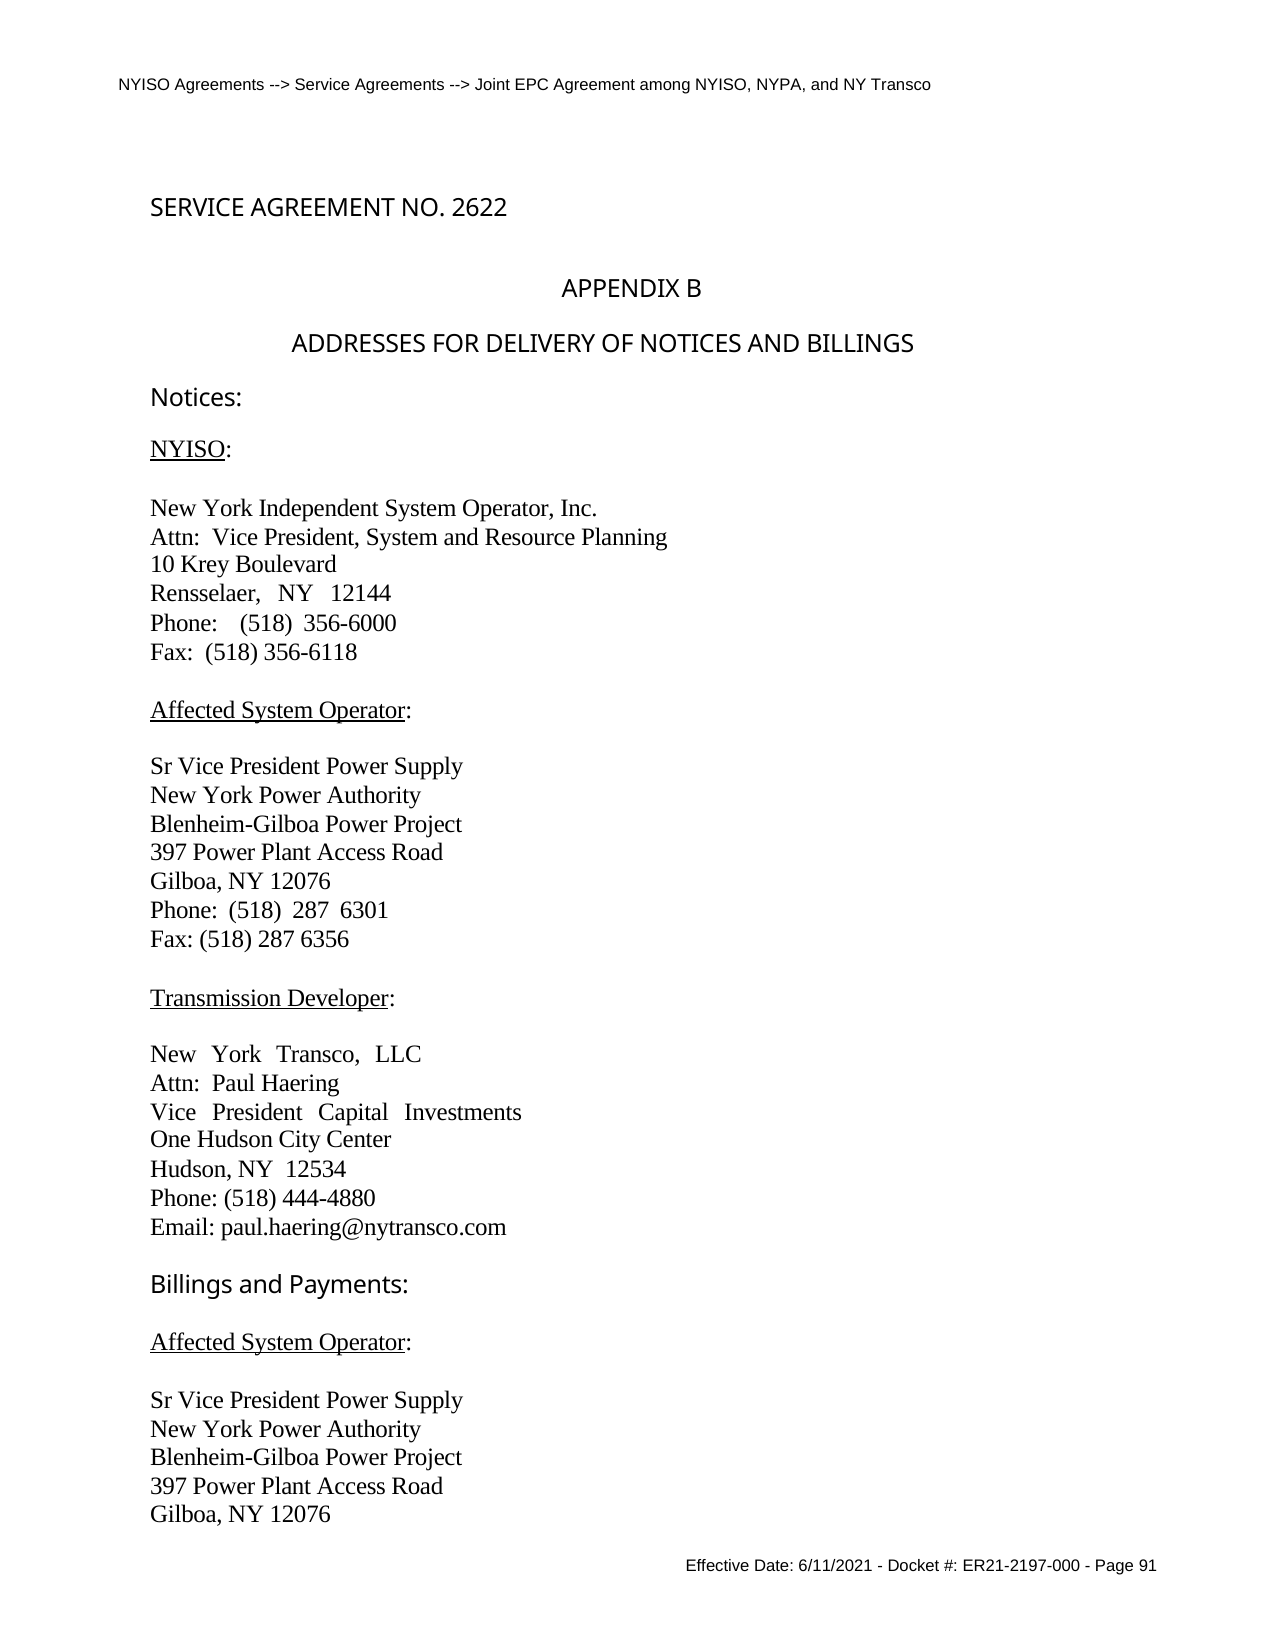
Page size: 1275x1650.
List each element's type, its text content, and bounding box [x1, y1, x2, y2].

text Attn: Vice President, System and Resource Planning [150, 522, 1275, 551]
text Phone: (518) 287 6301 Fax: (518) 287 6356 [150, 895, 400, 953]
text NYISO: [150, 435, 1275, 464]
text SERVICE AGREEMENT NO. 2622 [150, 193, 1275, 222]
text Email: paul.haering@nytransco.com [150, 1212, 1275, 1241]
text Affected System Operator: [150, 696, 1275, 724]
text Hudson, NY 12534 [150, 1154, 1275, 1183]
text Rensselaer, NY 12144 Phone: (518) 356-6000 Fax: (518) 356-6118 [150, 578, 408, 666]
text Notices: [150, 383, 1275, 412]
text Affected System Operator: [150, 1327, 1275, 1356]
text Transmission Developer: [150, 983, 1275, 1012]
text New York Independent System Operator, Inc. [150, 493, 1275, 522]
text Phone: (518) 444-4880 [150, 1183, 1275, 1212]
text 10 Krey Boulevard [150, 551, 1275, 578]
text Sr Vice President Power Supply New York Power Authority Blenheim-Gilboa Power Project 397 Power Plant Access Road Gilboa, NY 12076 [150, 1385, 492, 1529]
text Billings and Payments: [150, 1271, 1275, 1299]
text New York Transco, LLC Attn: Paul Haering [150, 1039, 422, 1097]
text APPENDIX B [561, 274, 1275, 303]
text Vice President Capital Investments One Hudson City Center [150, 1099, 522, 1153]
text Sr Vice President Power Supply New York Power Authority Blenheim-Gilboa Power Project 397 Power Plant Access Road Gilboa, NY 12076 [150, 752, 492, 895]
text ADDRESSES FOR DELIVERY OF NOTICES AND BILLINGS [150, 329, 1275, 358]
